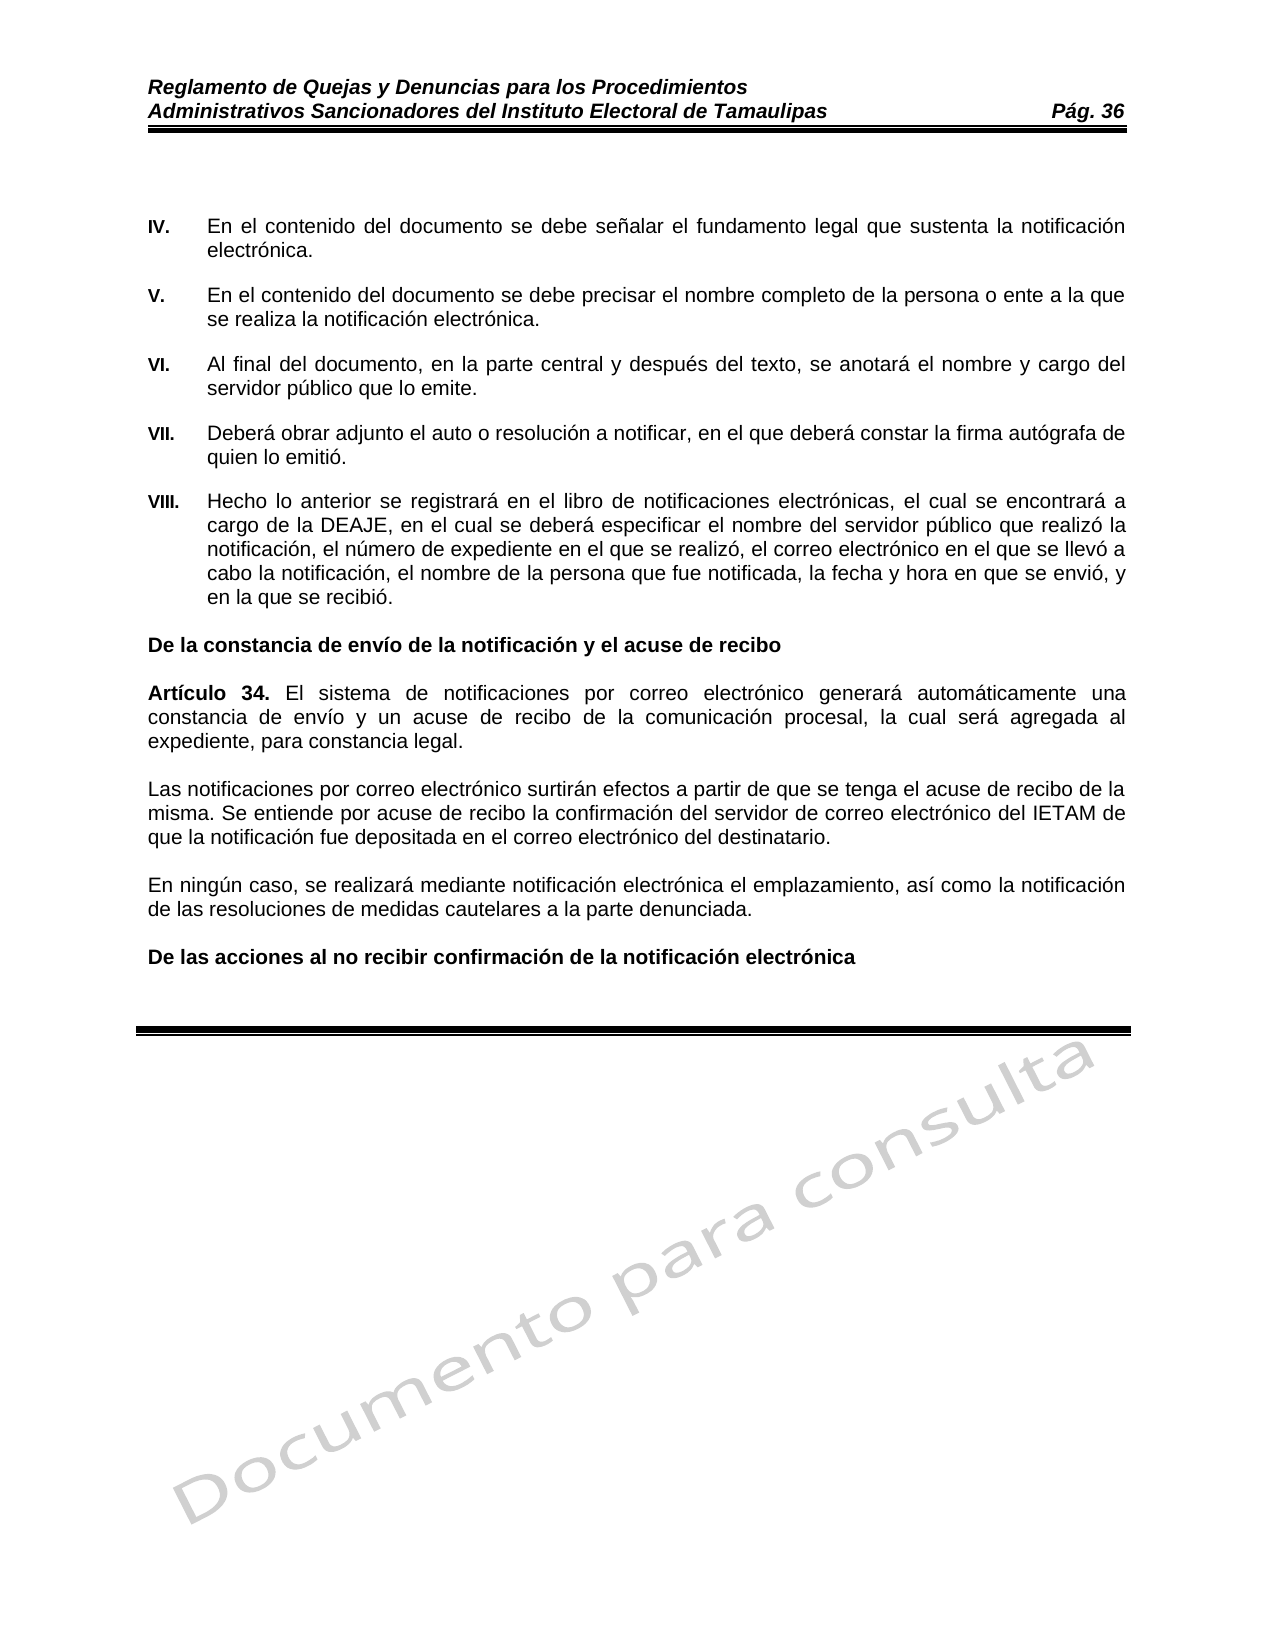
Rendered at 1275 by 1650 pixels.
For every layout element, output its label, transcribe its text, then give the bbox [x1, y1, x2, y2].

text De la constancia de envío de la notificación y el acuse de recibo [148, 633, 1127, 657]
list Hecho lo anterior se registrará en el libro de notificaciones electrónicas, el cual se encontrará a cargo de la DEAJE, en el cual se deberá especificar el nombre del servidor público que realizó la notificación, el número de expediente en el que se realizó, el correo electrónico en el que se llevó a cabo la notificación, el nombre de la persona que fue notificada, la fecha y hora en que se envió, y en la que se recibió. [148, 489, 1127, 609]
text De las acciones al no recibir confirmación de la notificación electrónica [148, 944, 1127, 968]
list En el contenido del documento se debe precisar el nombre completo de la persona o ente a la que se realiza la notificación electrónica. [148, 283, 1127, 331]
list Deberá obrar adjunto el auto o resolución a notificar, en el que deberá constar la firma autógrafa de quien lo emitió. [148, 421, 1127, 468]
text Artículo 34. El sistema de notificaciones por correo electrónico generará automáticamente una constancia de envío y un acuse de recibo de la comunicación procesal, la cual será agregada al expediente, para constancia legal. [148, 681, 1127, 753]
text Las notificaciones por correo electrónico surtirán efectos a partir de que se tenga el acuse de recibo de la misma. Se entiende por acuse de recibo la confirmación del servidor de correo electrónico del IETAM de que la notificación fue depositada en el correo electrónico del destinatario. [148, 777, 1127, 849]
list En el contenido del documento se debe señalar el fundamento legal que sustenta la notificación electrónica. [148, 214, 1127, 262]
list Al final del documento, en la parte central y después del texto, se anotará el nombre y cargo del servidor público que lo emite. [148, 352, 1127, 400]
text En ningún caso, se realizará mediante notificación electrónica el emplazamiento, así como la notificación de las resoluciones de medidas cautelares a la parte denunciada. [148, 873, 1127, 921]
